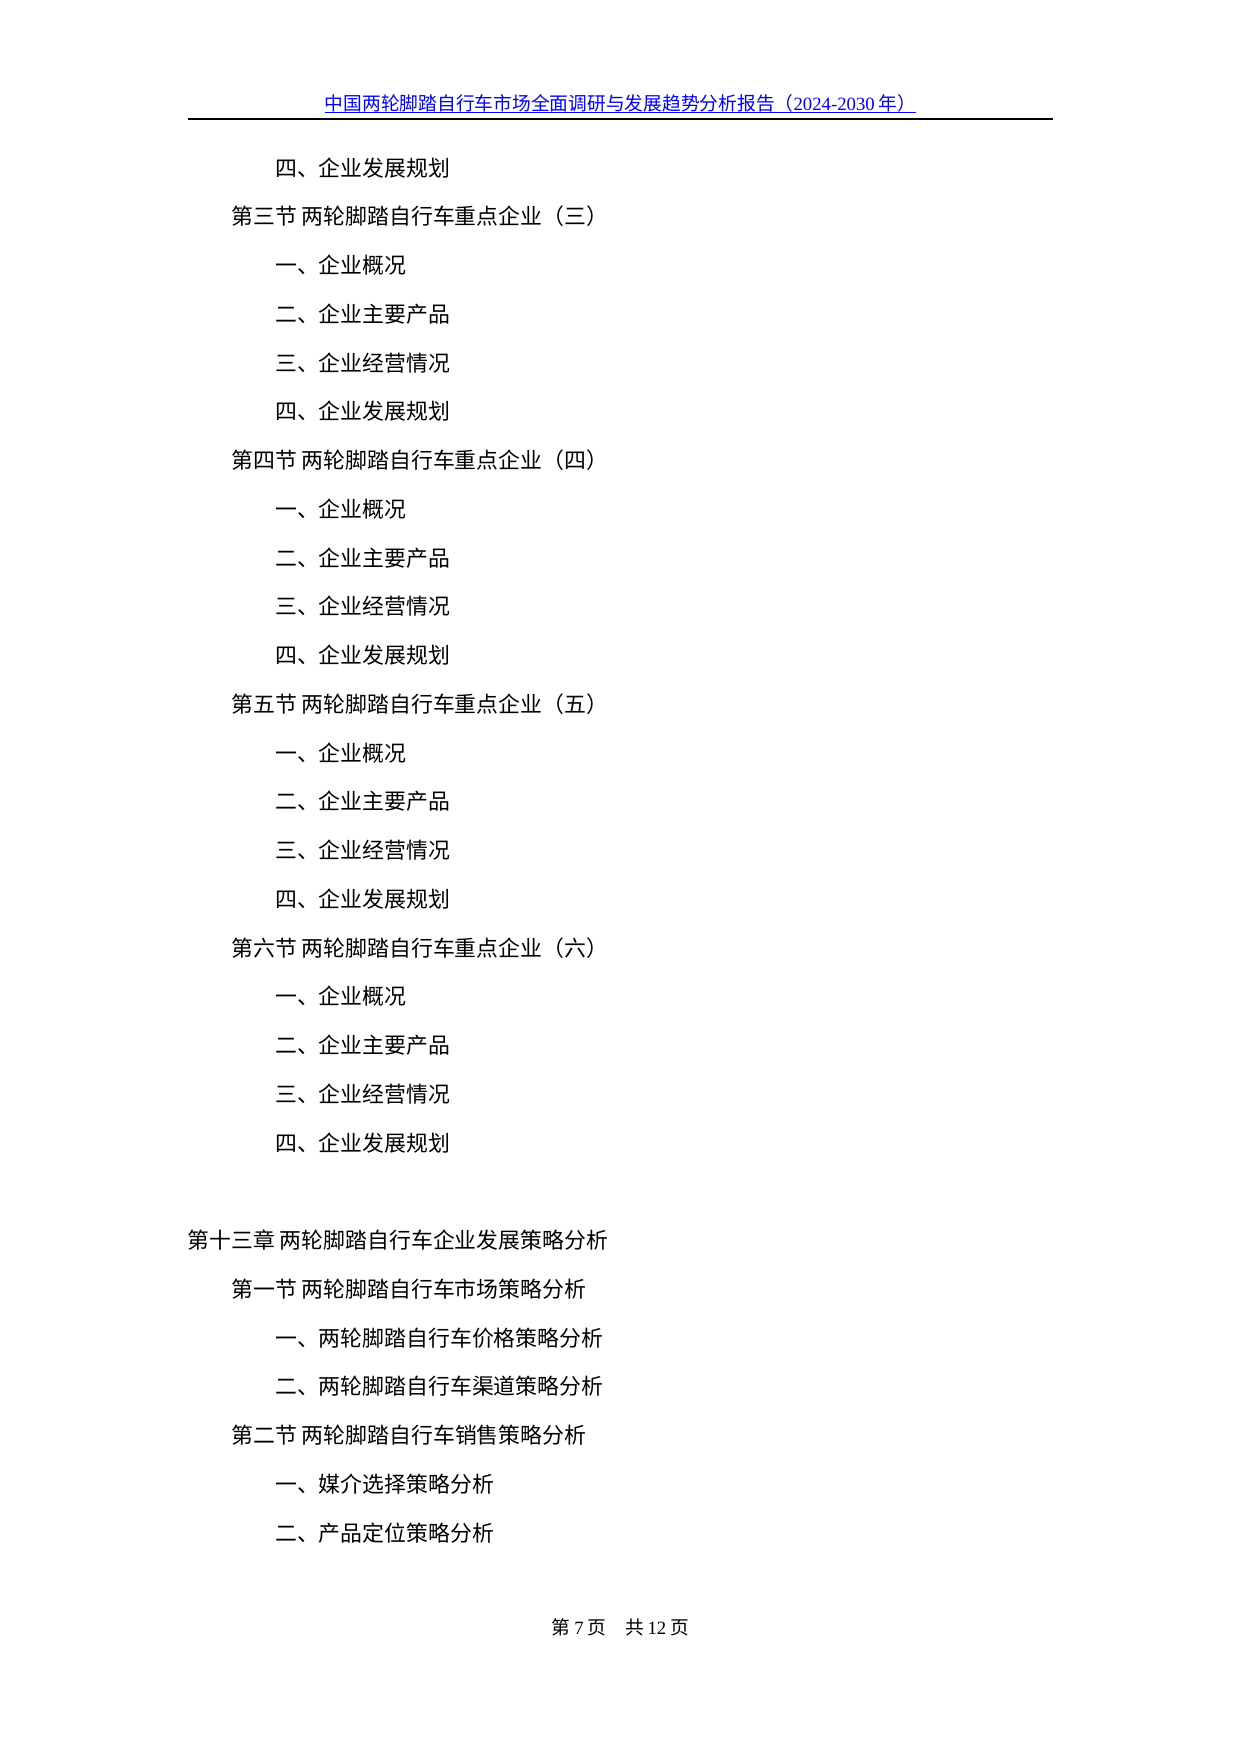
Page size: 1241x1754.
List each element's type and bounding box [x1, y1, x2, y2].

text [187, 150, 1053, 1548]
